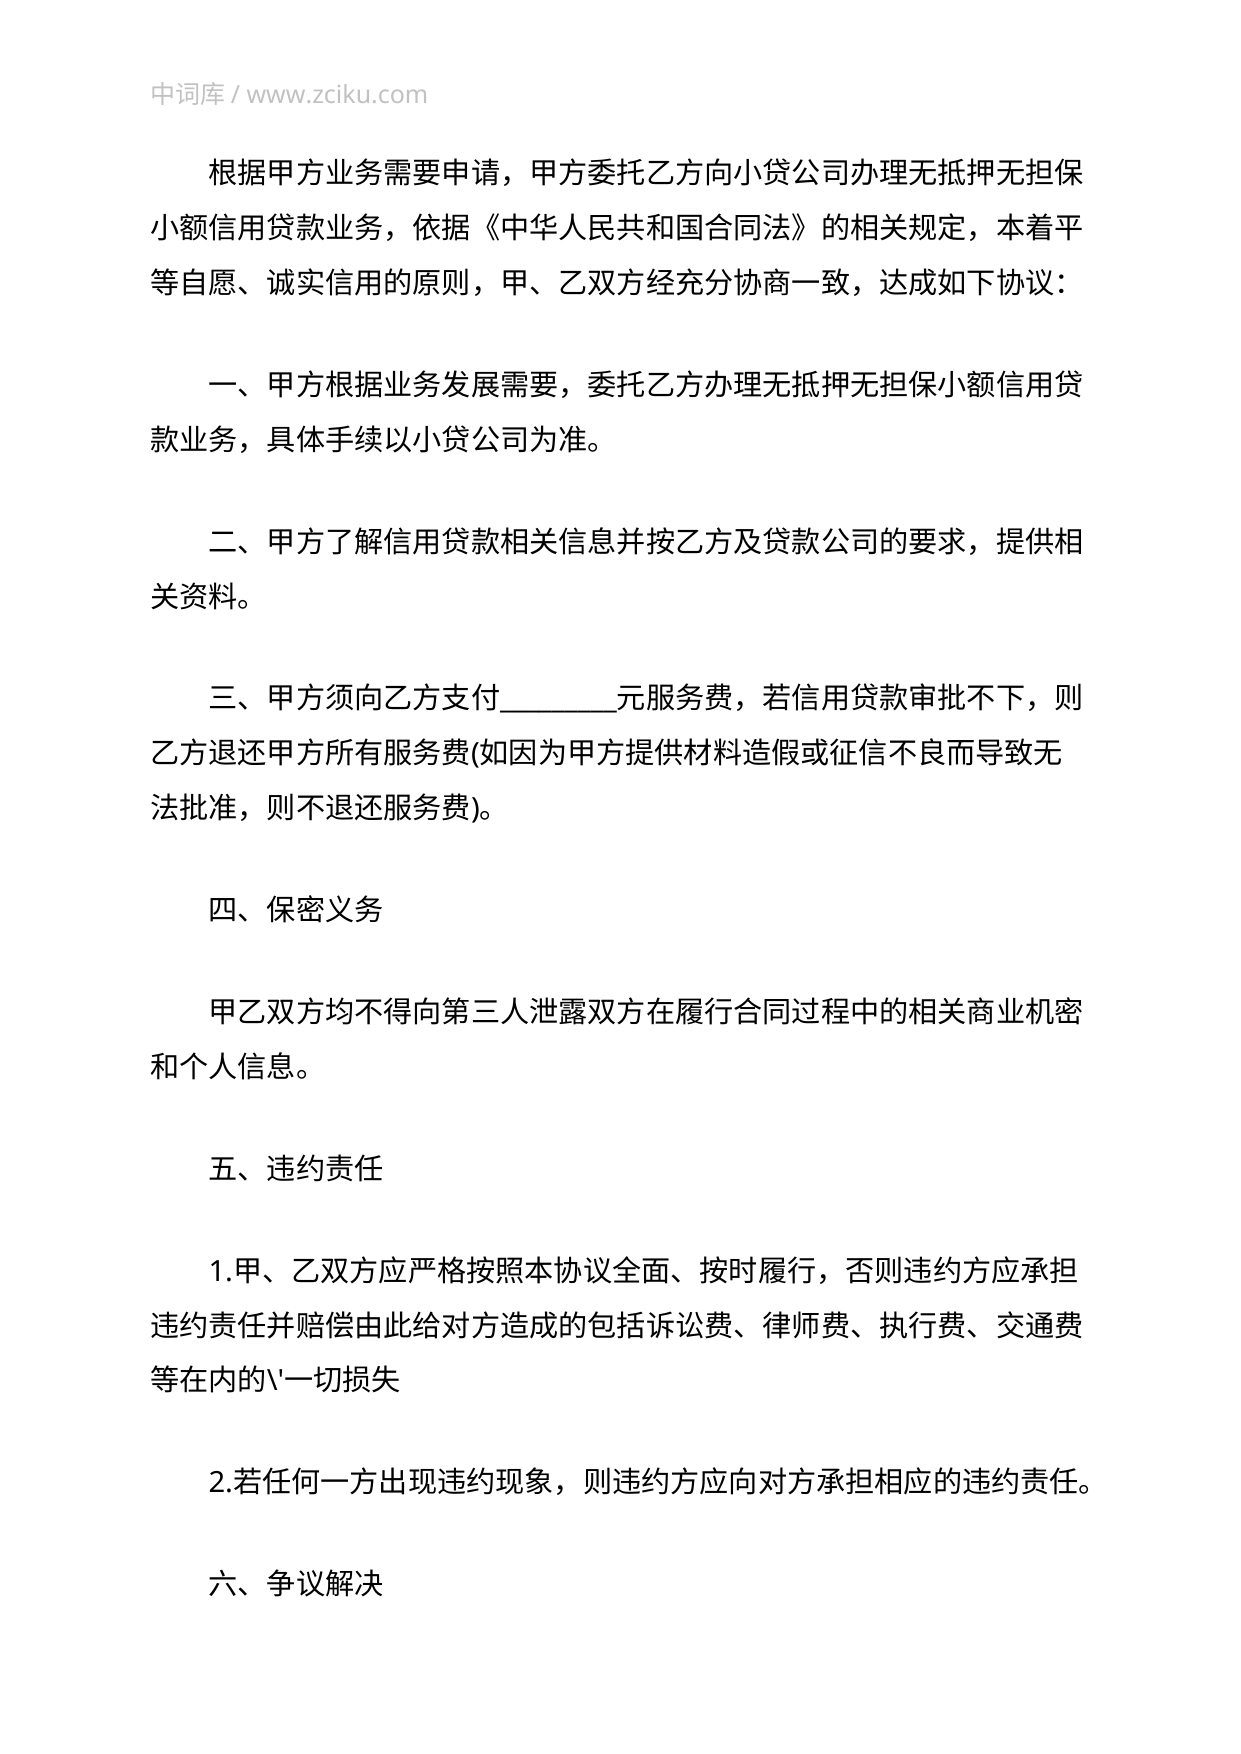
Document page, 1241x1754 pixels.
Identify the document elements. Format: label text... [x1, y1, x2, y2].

text 六、争议解决 [150, 1561, 1090, 1603]
text 甲乙双方均不得向第三人泄露双方在履行合同过程中的相关商业机密和个人信息。 [150, 989, 1090, 1086]
text 1.甲、乙双方应严格按照本协议全面、按时履行，否则违约方应承担违约责任并赔偿由此给对方造成的包括诉讼费、律师费、执行费、交通费等在内的\'一切损失 [150, 1247, 1090, 1399]
text 2.若任何一方出现违约现象，则违约方应向对方承担相应的违约责任。 [150, 1459, 1090, 1501]
text 四、保密义务 [150, 887, 1090, 929]
text 三、甲方须向乙方支付_________元服务费，若信用贷款审批不下，则乙方退还甲方所有服务费(如因为甲方提供材料造假或征信不良而导致无法批准，则不退还服务费)。 [150, 675, 1090, 827]
text 一、甲方根据业务发展需要，委托乙方办理无抵押无担保小额信用贷款业务，具体手续以小贷公司为准。 [150, 362, 1090, 459]
text 五、违约责任 [150, 1145, 1090, 1188]
text 二、甲方了解信用贷款相关信息并按乙方及贷款公司的要求，提供相关资料。 [150, 518, 1090, 615]
text 根据甲方业务需要申请，甲方委托乙方向小贷公司办理无抵押无担保小额信用贷款业务，依据《中华人民共和国合同法》的相关规定，本着平等自愿、诚实信用的原则，甲、乙双方经充分协商一致，达成如下协议： [150, 150, 1090, 302]
